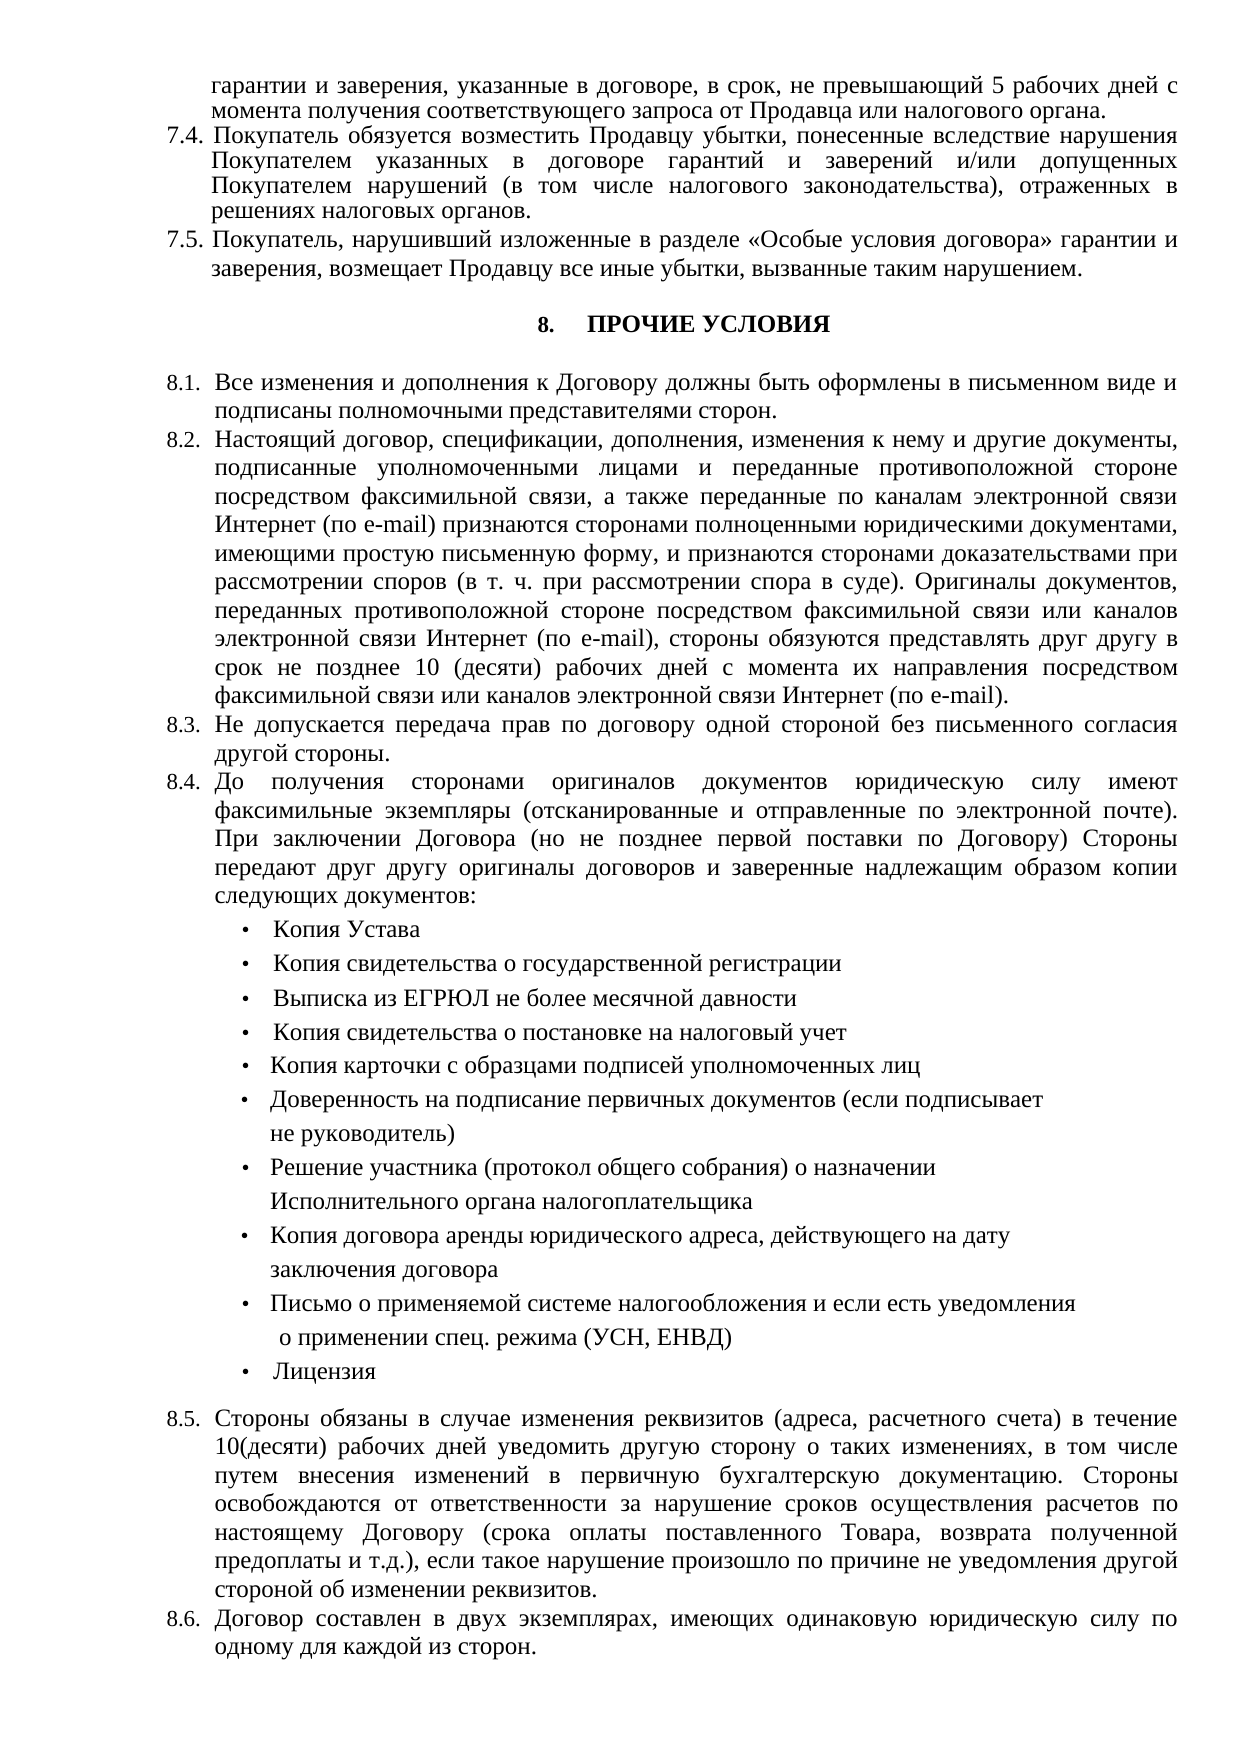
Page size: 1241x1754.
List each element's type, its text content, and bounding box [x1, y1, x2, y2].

list Все изменения и дополнения к Договору должны быть оформлены в письменном виде и подписаны полномочными представителями сторон. [166, 367, 1179, 424]
text 7.5. Покупатель, нарушивший изложенные в разделе «Особые условия договора» гарантии и заверения, возмещает Продавцу все иные убытки, вызванные таким нарушением. [166, 224, 1179, 281]
list Решение участника (протокол общего собрания) о назначении Исполнительного органа налогоплательщика [241, 1149, 1118, 1217]
list До получения сторонами оригиналов документов юридическую силу имеют факсимильные экземпляры (отсканированные и отправленные по электронной почте). При заключении Договора (но не позднее первой поставки по Договору) Стороны передают друг другу оригиналы договоров и заверенные надлежащим образом копии следующих документов: [166, 767, 1179, 909]
list Настоящий договор, спецификации, дополнения, изменения к нему и другие документы, подписанные уполномоченными лицами и переданные противоположной стороне посредством факсимильной связи, а также переданные по каналам электронной связи Интернет (по e-mail) признаются сторонами полноценными юридическими документами, имеющими простую письменную форму, и признаются сторонами доказательствами при рассмотрении споров (в т. ч. при рассмотрении спора в суде). Оригиналы документов, переданных противоположной стороне посредством факсимильной связи или каналов электронной связи Интернет (по e-mail), стороны обязуются представлять друг другу в срок не позднее 10 (десяти) рабочих дней с момента их направления посредством факсимильной связи или каналов электронной связи Интернет (по e-mail). [166, 424, 1179, 710]
list ПРОЧИЕ УСЛОВИЯ [537, 310, 1181, 339]
list Выписка из ЕГРЮЛ не более месячной давности [241, 978, 1181, 1013]
list Копия договора аренды юридического адреса, действующего на дату заключения договора [240, 1217, 1131, 1284]
list Не допускается передача прав по договору одной стороной без письменного согласия другой стороны. [166, 710, 1179, 767]
list Копия свидетельства о государственной регистрации [241, 944, 1181, 978]
text 7.4. Покупатель обязуется возместить Продавцу убытки, понесенные вследствие нарушения Покупателем указанных в договоре гарантий и заверений и/или допущенных Покупателем нарушений (в том числе налогового законодательства), отраженных в решениях налоговых органов. [166, 124, 1179, 224]
list Письмо о применяемой системе налогообложения и если есть уведомления о применении спец. режима (УСН, ЕНВД) [241, 1284, 1085, 1352]
list Стороны обязаны в случае изменения реквизитов (адреса, расчетного счета) в течение 10(десяти) рабочих дней уведомить другую сторону о таких изменениях, в том числе путем внесения изменений в первичную бухгалтерскую документацию. Стороны освобождаются от ответственности за нарушение сроков осуществления расчетов по настоящему Договору (срока оплаты поставленного Товара, возврата полученной предоплаты и т.д.), если такое нарушение произошло по причине не уведомления другой стороной об изменении реквизитов. [166, 1403, 1179, 1603]
list Копия карточки с образцами подписей уполномоченных лиц [241, 1047, 1181, 1081]
list Лицензия [241, 1352, 1181, 1386]
list Договор составлен в двух экземплярах, имеющих одинаковую юридическую силу по одному для каждой из сторон. [166, 1603, 1179, 1660]
list Копия Устава [241, 909, 1181, 944]
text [166, 74, 1179, 124]
list Доверенность на подписание первичных документов (если подписывает не руководитель) [240, 1081, 1062, 1149]
list Копия свидетельства о постановке на налоговый учет [241, 1013, 1181, 1047]
